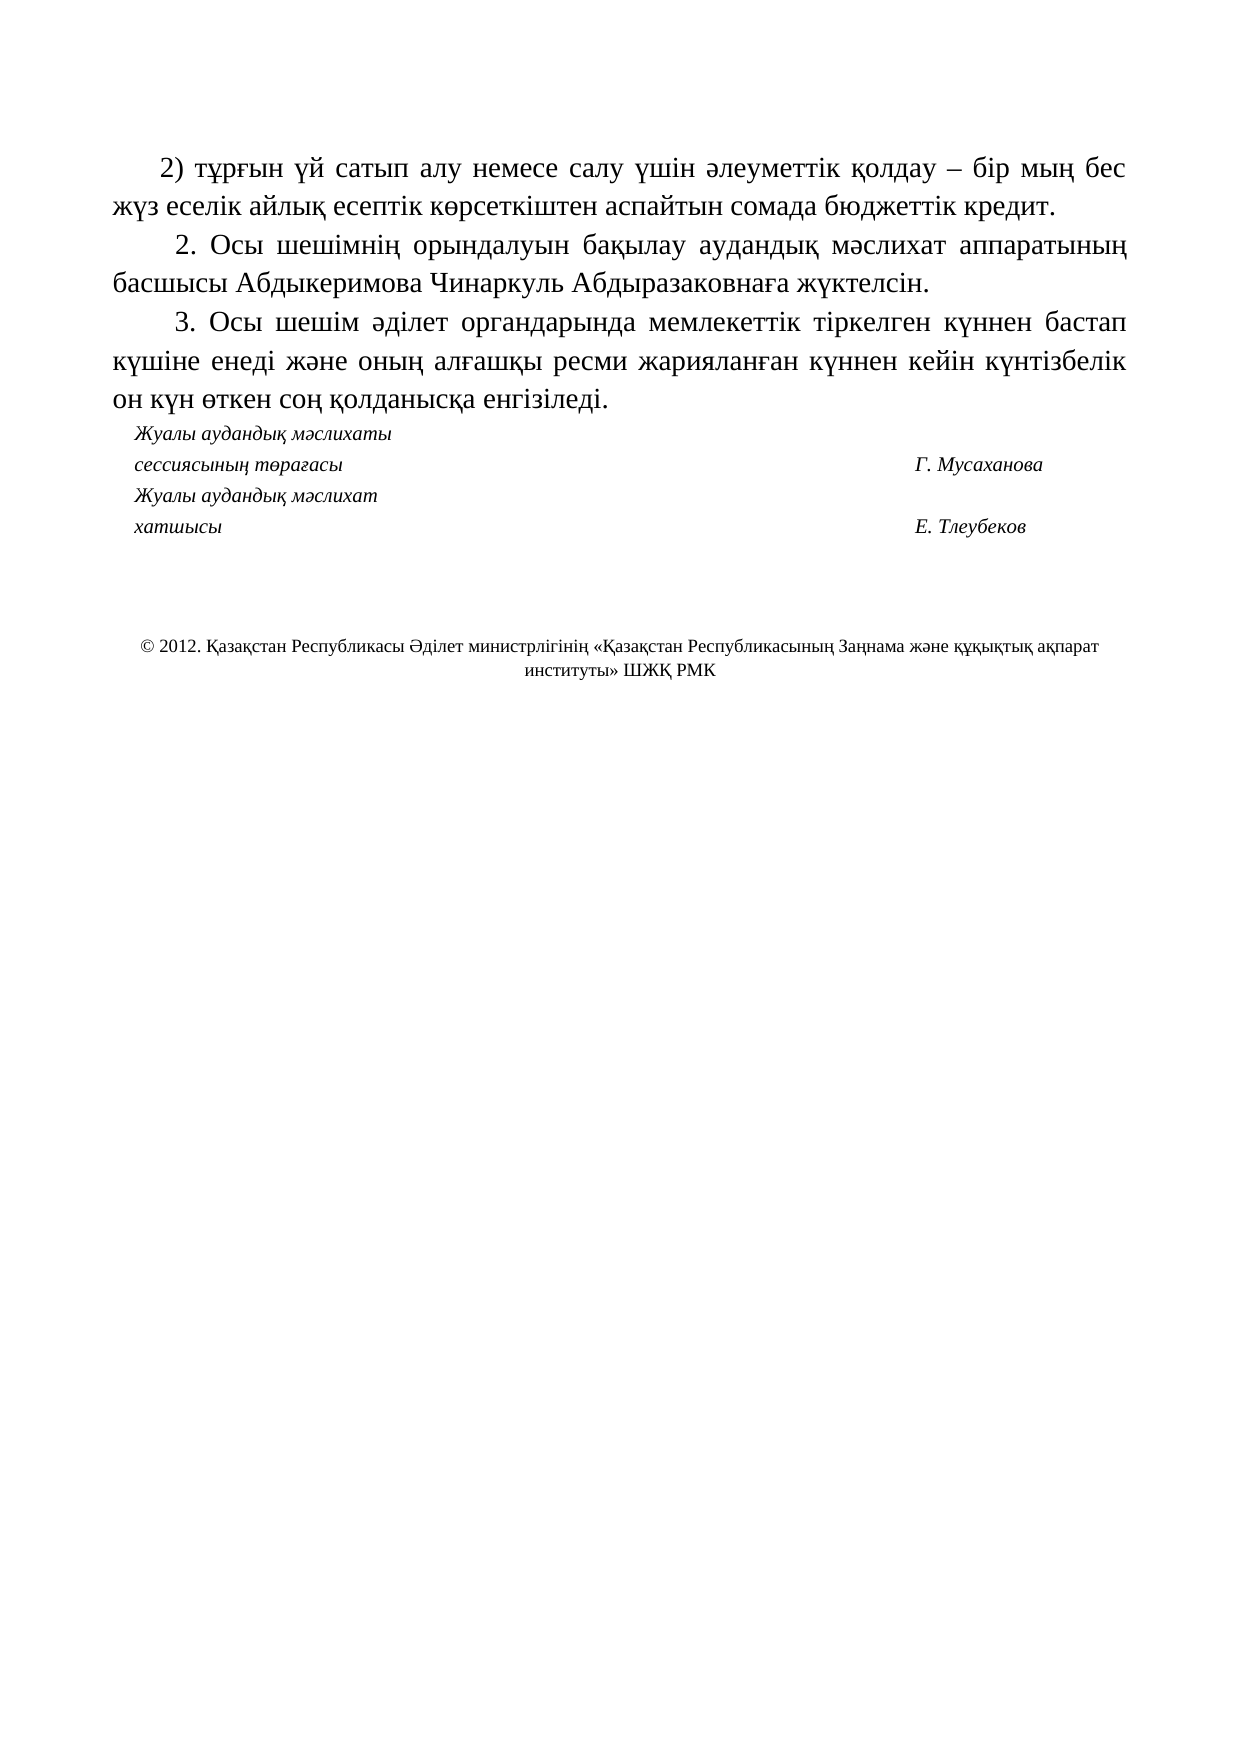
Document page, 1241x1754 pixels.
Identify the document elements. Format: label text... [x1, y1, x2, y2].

table_cell хатшысы [101, 513, 913, 544]
text 2. Осы шешімнің орындалуын бақылау аудандық мәслихат аппаратының басшысы Абдыкеримова Чинаркуль Абдыразаковнаға жүктелсін. [112, 227, 1128, 299]
text 3. Осы шешім әділет органдарында мемлекеттік тіркелген күннен бастап күшіне енеді және оның алғашқы ресми жарияланған күннен кейін күнтізбелік он күн өткен соң қолданысқа енгізіледі. [112, 304, 1128, 415]
table_header Жуалы аудандық мәслихаты [101, 420, 1240, 451]
table_cell сессиясының төрағасы [101, 451, 913, 482]
table_cell Г. Мусаханова [913, 451, 1240, 482]
text 2) тұрғын үй сатып алу немесе салу үшін әлеуметтік қолдау – бір мың бес жүз еселік айлық есептік көрсеткіштен аспайтын сомада бюджеттік кредит. [112, 150, 1128, 222]
table_cell Е. Тлеубеков [913, 513, 1240, 544]
table_cell Жуалы аудандық мәслихат [101, 482, 1240, 513]
text © 2012. Қазақстан Республикасы Әділет министрлігінің «Қазақстан Республикасының Заңнама және құқықтық ақпарат институты» ШЖҚ РМК [112, 634, 1128, 681]
